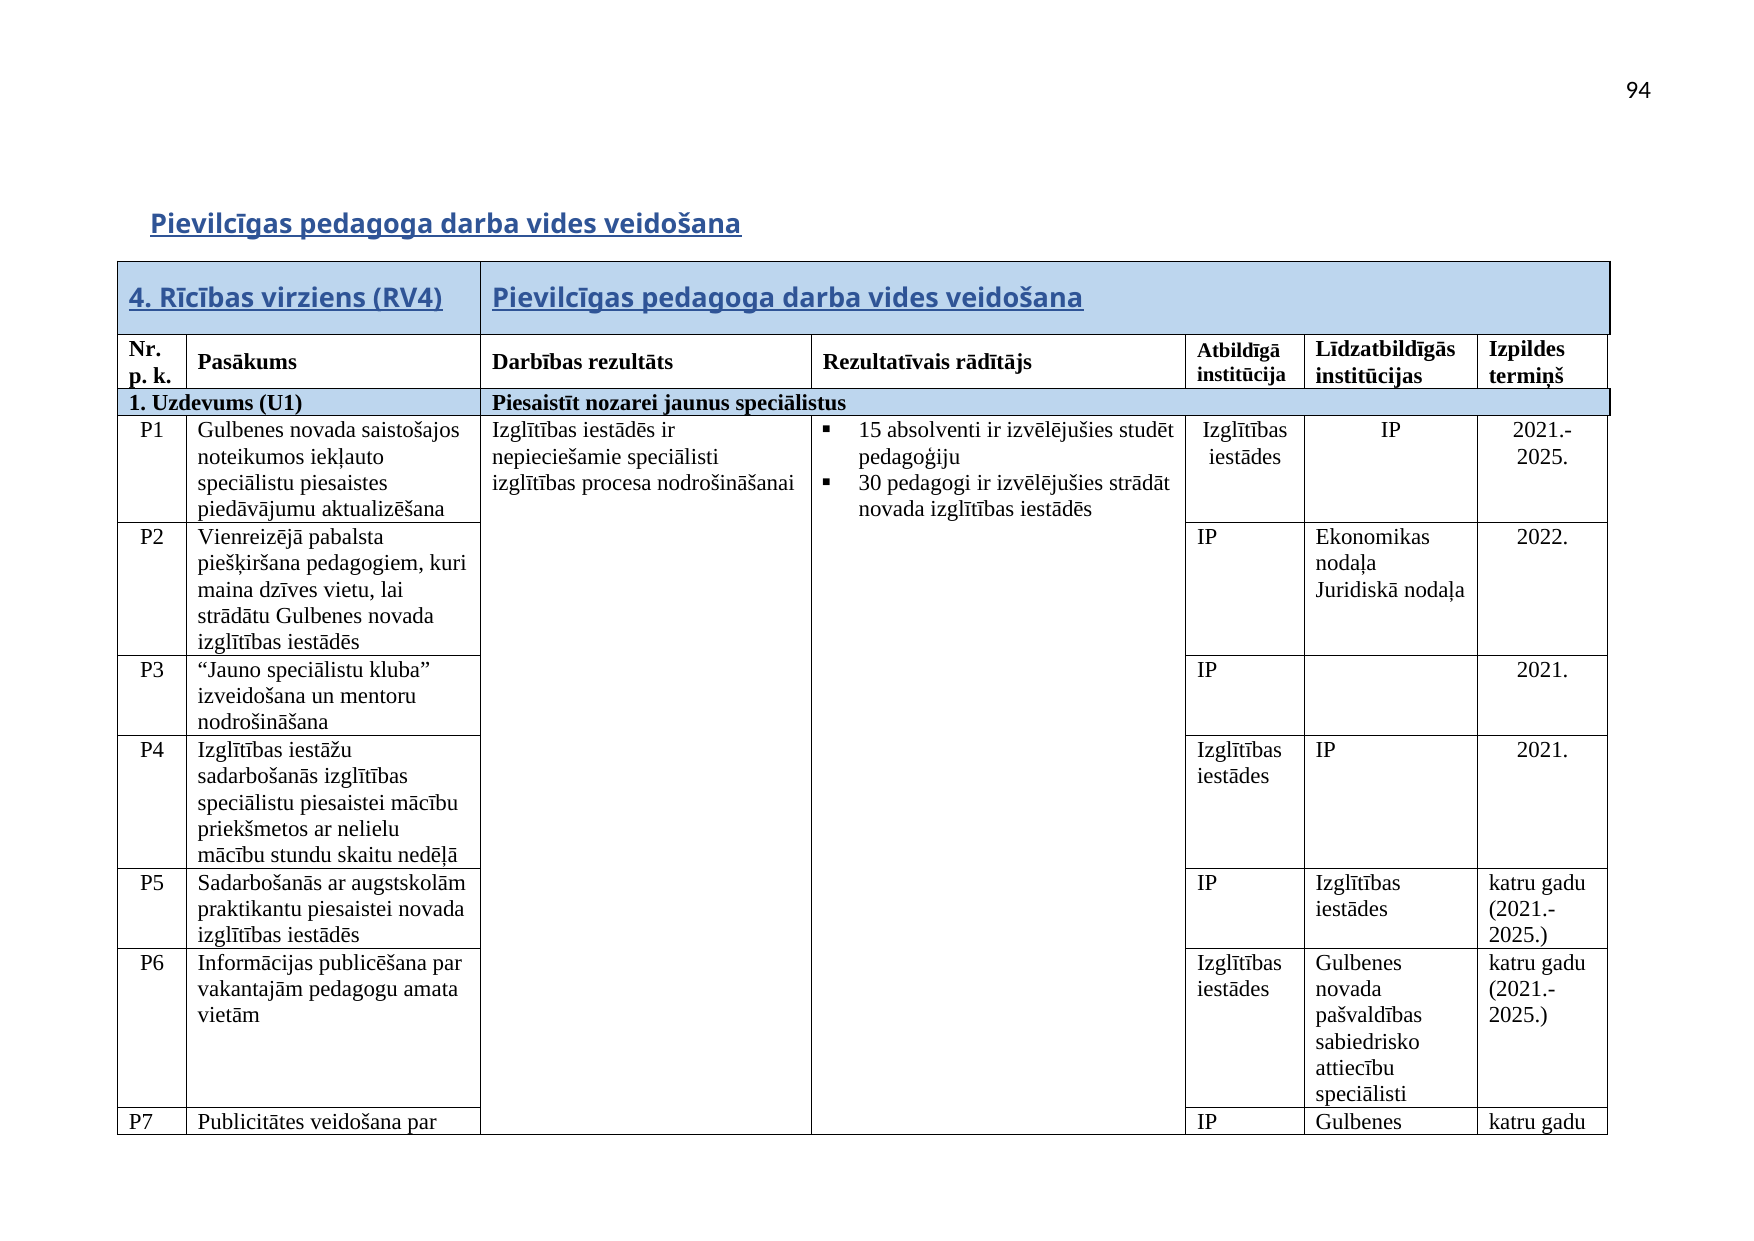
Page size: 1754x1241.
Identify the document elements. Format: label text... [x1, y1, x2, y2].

table_cell IP [1186, 656, 1304, 735]
table_cell P6 [118, 949, 186, 1107]
table_cell katru gadu (2021.-2025.) [1478, 869, 1607, 948]
table_cell Izglītības iestāžu sadarbošanās izglītības speciālistu piesaistei mācību priekšmetos ar nelielu mācību stundu skaitu nedēļā [187, 736, 480, 868]
table_cell Ekonomikas nodaļa Juridiskā nodaļa [1305, 523, 1477, 655]
table_cell 15 absolventi ir izvēlējušies studēt pedagoģiju 30 pedagogi ir izvēlējušies strādāt novada izglītības iestādēs [812, 416, 1185, 1134]
table_cell P1 [118, 416, 186, 522]
table_cell katru gadu (2021.-2025.) [1478, 949, 1607, 1107]
table_cell 2021. [1478, 736, 1607, 868]
table_cell Izglītības iestādes [1186, 416, 1304, 522]
table_cell Nr. p. k. [118, 335, 186, 388]
table_cell [1305, 656, 1477, 735]
table_header 4. Rīcības virziens (RV4) [118, 262, 480, 334]
table_cell P4 [118, 736, 186, 868]
table_cell P2 [118, 523, 186, 655]
table_cell Gulbenes novada pašvaldības sabiedrisko attiecību speciālisti [1305, 949, 1477, 1107]
table_cell 2021. [1478, 656, 1607, 735]
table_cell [1186, 1108, 1304, 1134]
table_cell 2021.-2025. [1478, 416, 1607, 522]
table_cell “Jauno speciālistu kluba” izveidošana un mentoru nodrošināšana [187, 656, 480, 735]
table_cell IP [1305, 736, 1477, 868]
table_cell Atbildīgā institūcija [1186, 335, 1304, 388]
table_cell Rezultatīvais rādītājs [812, 335, 1185, 388]
table_cell Vienreizējā pabalsta piešķiršana pedagogiem, kuri maina dzīves vietu, lai strādātu Gulbenes novada izglītības iestādēs [187, 523, 480, 655]
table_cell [187, 1108, 480, 1134]
table_cell 1. Uzdevums (U1) [118, 389, 480, 415]
table_header Pievilcīgas pedagoga darba vides veidošana [481, 262, 1609, 334]
table_cell 2022. [1478, 523, 1607, 655]
table_cell Izglītības iestādēs ir nepieciešamie speciālisti izglītības procesa nodrošināšanai [481, 416, 811, 1134]
table_cell Gulbenes novada saistošajos noteikumos iekļauto speciālistu piesaistes piedāvājumu aktualizēšana [187, 416, 480, 522]
table_cell Līdzatbildīgās institūcijas [1305, 335, 1477, 388]
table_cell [1478, 1108, 1607, 1134]
table_cell P7 [118, 1108, 186, 1134]
table_cell IP [1186, 523, 1304, 655]
table_cell Darbības rezultāts [481, 335, 811, 388]
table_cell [1305, 1108, 1477, 1134]
table_cell Izglītības iestādes [1186, 736, 1304, 868]
table_cell Piesaistīt nozarei jaunus speciālistus [481, 389, 1609, 415]
table_cell Izpildes termiņš [1478, 335, 1607, 388]
table_cell Informācijas publicēšana par vakantajām pedagogu amata vietām [187, 949, 480, 1107]
table_cell IP [1186, 869, 1304, 948]
table_cell IP [1305, 416, 1477, 522]
table_cell P3 [118, 656, 186, 735]
table_cell Pasākums [187, 335, 480, 388]
table_cell Izglītības iestādes [1186, 949, 1304, 1107]
table_cell P5 [118, 869, 186, 948]
table_cell Izglītības iestādes [1305, 869, 1477, 948]
subtitle Pievilcīgas pedagoga darba vides veidošana [150, 204, 1651, 241]
table_cell Sadarbošanās ar augstskolām praktikantu piesaistei novada izglītības iestādēs [187, 869, 480, 948]
